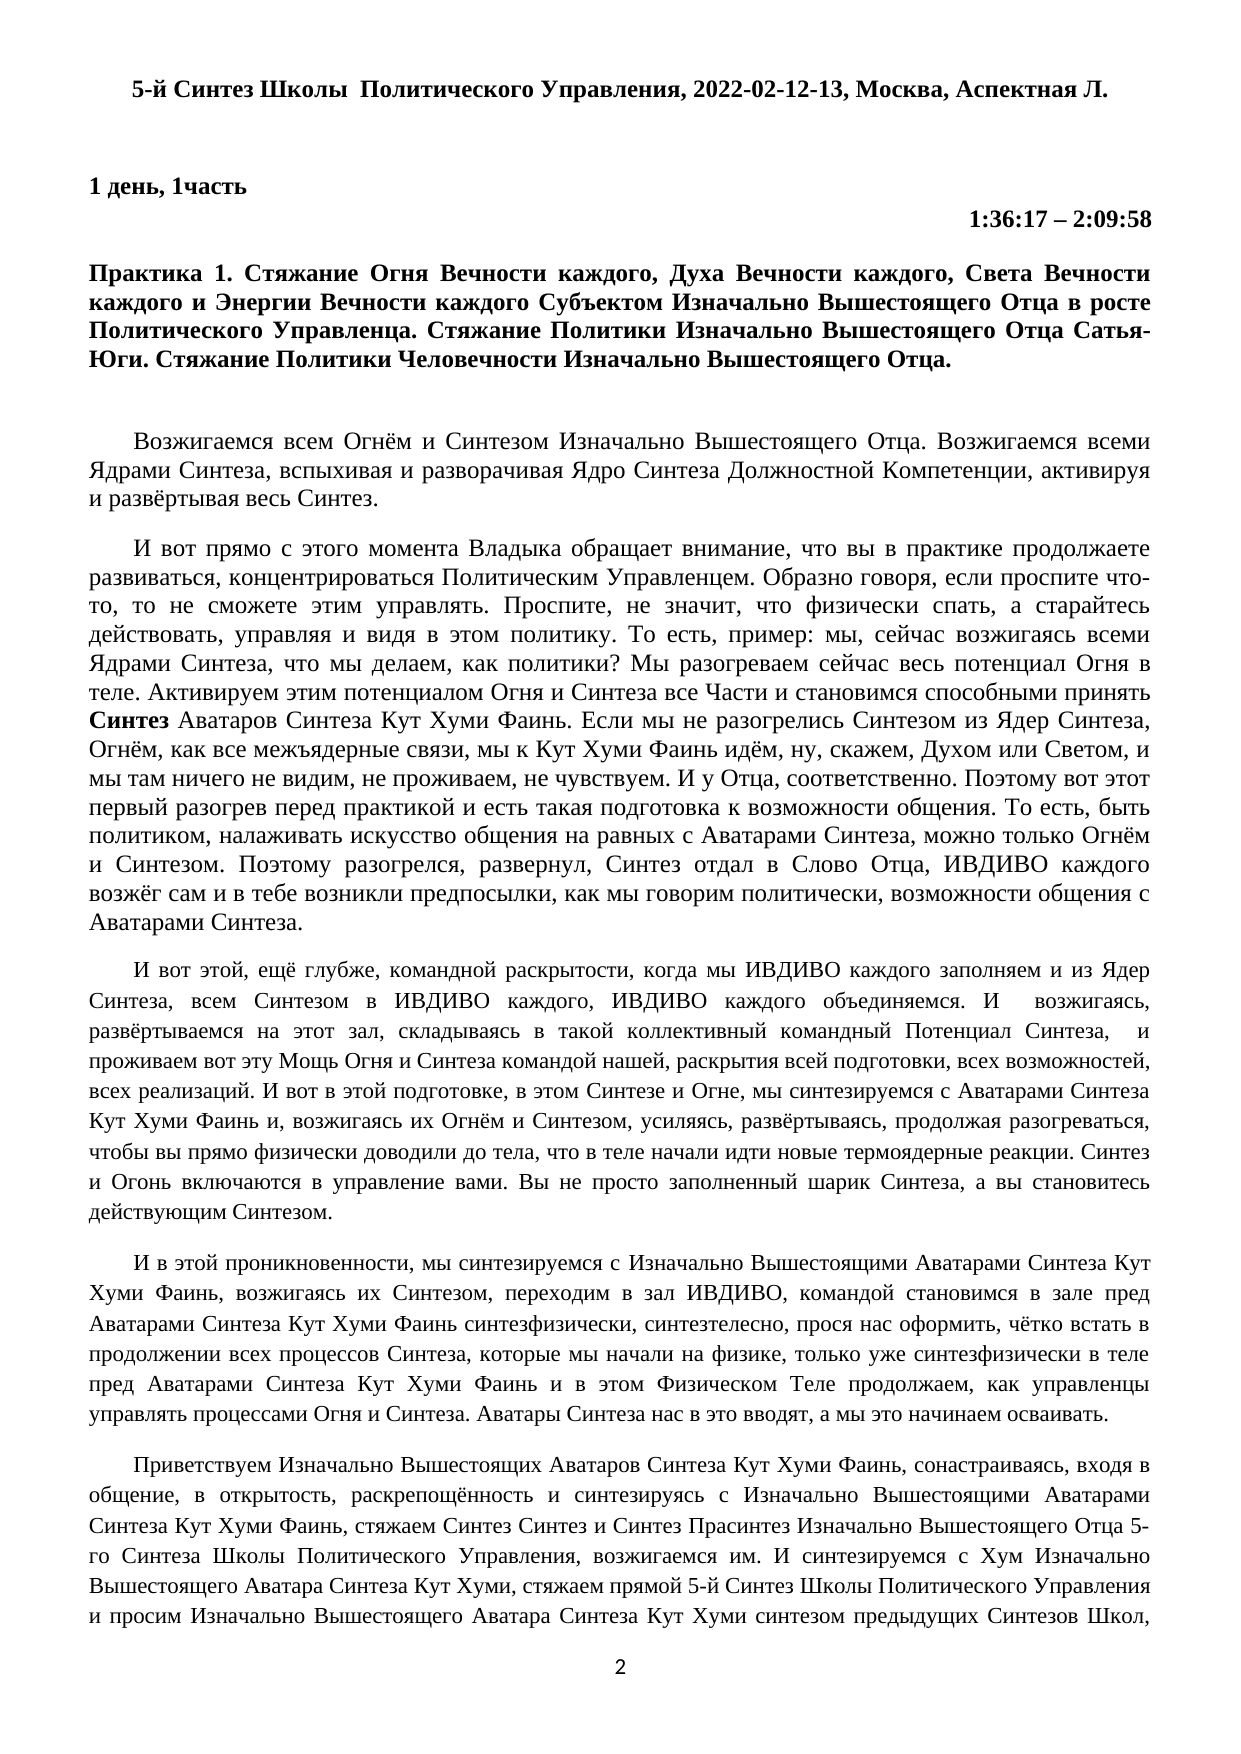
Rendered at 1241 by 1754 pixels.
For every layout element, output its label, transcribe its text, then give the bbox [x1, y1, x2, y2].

text 1:36:17 – 2:09:58 [89, 204, 1152, 233]
text И вот прямо с этого момента Владыка обращает внимание, что вы в практике продолжаете развиваться, концентрироваться Политическим Управленцем. Образно говоря, если проспите что-то, то не сможете этим управлять. Проспите, не значит, что физически спать, а старайтесь действовать, управляя и видя в этом политику. То есть, пример: мы, сейчас возжигаясь всеми Ядрами Синтеза, что мы делаем, как политики? Мы разогреваем сейчас весь потенциал Огня в теле. Активируем этим потенциалом Огня и Синтеза все Части и становимся способными принять Синтез Аватаров Синтеза Кут Хуми Фаинь. Если мы не разогрелись Синтезом из Ядер Синтеза, Огнём, как все межъядерные связи, мы к Кут Хуми Фаинь идём, ну, скажем, Духом или Светом, и мы там ничего не видим, не проживаем, не чувствуем. И у Отца, соответственно. Поэтому вот этот первый разогрев перед практикой и есть такая подготовка к возможности общения. То есть, быть политиком, налаживать искусство общения на равных с Аватарами Синтеза, можно только Огнём и Синтезом. Поэтому разогрелся, развернул, Синтез отдал в Слово Отца, ИВДИВО каждого возжёг сам и в тебе возникли предпосылки, как мы говорим политически, возможности общения с Аватарами Синтеза. [89, 533, 1152, 936]
text Возжигаемся всем Огнём и Синтезом Изначально Вышестоящего Отца. Возжигаемся всеми Ядрами Синтеза, вспыхивая и разворачивая Ядро Синтеза Должностной Компетенции, активируя и развёртывая весь Синтез. [89, 426, 1152, 512]
text И в этой проникновенности, мы синтезируемся с Изначально Вышестоящими Аватарами Синтеза Кут Хуми Фаинь, возжигаясь их Синтезом, переходим в зал ИВДИВО, командой становимся в зале пред Аватарами Синтеза Кут Хуми Фаинь синтезфизически, синтезтелесно, прося нас оформить, чётко встать в продолжении всех процессов Синтеза, которые мы начали на физике, только уже синтезфизически в теле пред Аватарами Синтеза Кут Хуми Фаинь и в этом Физическом Теле продолжаем, как управленцы управлять процессами Огня и Синтеза. Аватары Синтеза нас в это вводят, а мы это начинаем осваивать. [89, 1249, 1152, 1427]
subtitle Практика 1. Стяжание Огня Вечности каждого, Духа Вечности каждого, Света Вечности каждого и Энергии Вечности каждого Субъектом Изначально Вышестоящего Отца в росте Политического Управленца. Стяжание Политики Изначально Вышестоящего Отца Сатья-Юги. Стяжание Политики Человечности Изначально Вышестоящего Отца. [89, 258, 1152, 373]
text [89, 1451, 1152, 1629]
text И вот этой, ещё глубже, командной раскрытости, когда мы ИВДИВО каждого заполняем и из Ядер Синтеза, всем Синтезом в ИВДИВО каждого, ИВДИВО каждого объединяемся. И возжигаясь, развёртываемся на этот зал, складываясь в такой коллективный командный Потенциал Синтеза, и проживаем вот эту Мощь Огня и Синтеза командой нашей, раскрытия всей подготовки, всех возможностей, всех реализаций. И вот в этой подготовке, в этом Синтезе и Огне, мы синтезируемся с Аватарами Синтеза Кут Хуми Фаинь и, возжигаясь их Огнём и Синтезом, усиляясь, развёртываясь, продолжая разогреваться, чтобы вы прямо физически доводили до тела, что в теле начали идти новые термоядерные реакции. Синтез и Огонь включаются в управление вами. Вы не просто заполненный шарик Синтеза, а вы становитесь действующим Синтезом. [89, 956, 1152, 1224]
subtitle 1 день, 1часть [89, 171, 1152, 200]
